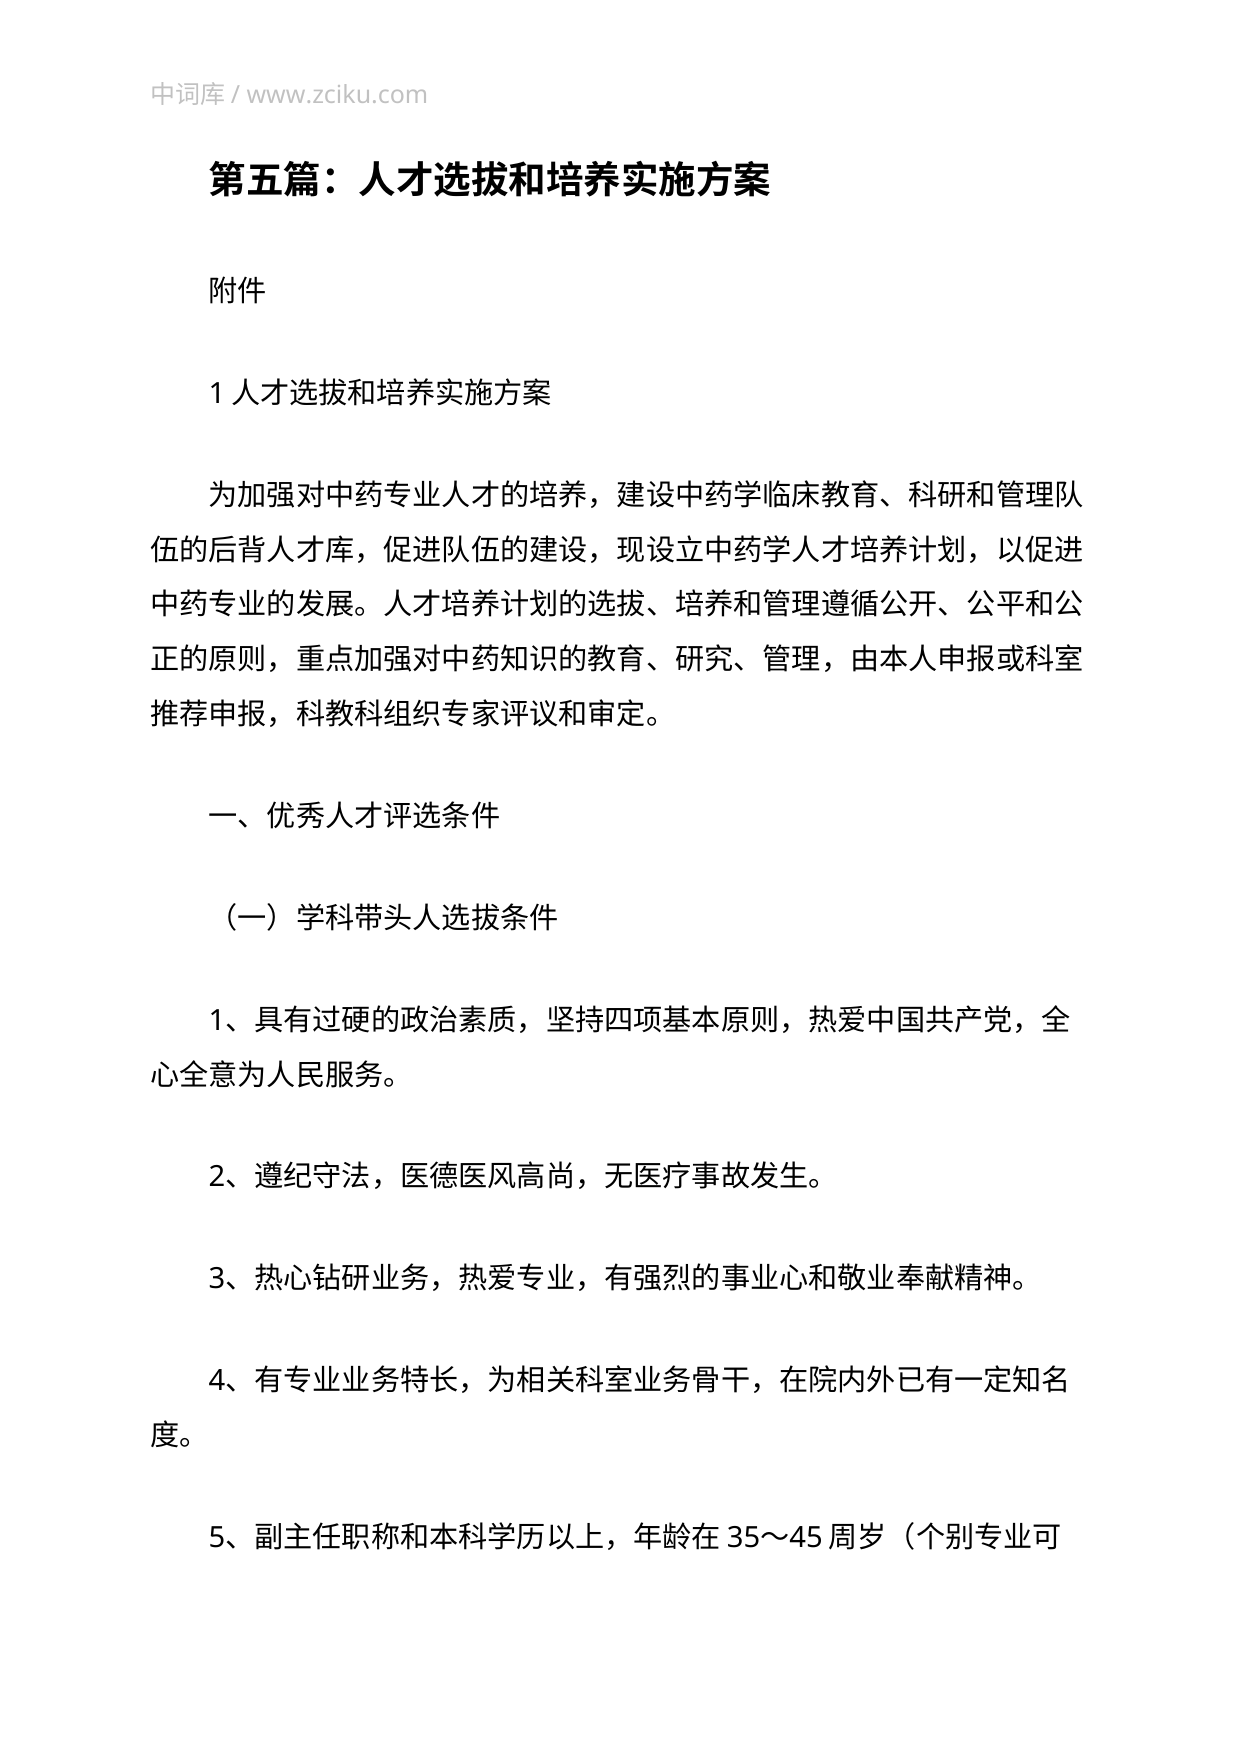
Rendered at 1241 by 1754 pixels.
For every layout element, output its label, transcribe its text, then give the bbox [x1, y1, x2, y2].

text （一）学科带头人选拔条件 [150, 894, 1090, 937]
text 1、具有过硬的政治素质，坚持四项基本原则，热爱中国共产党，全心全意为人民服务。 [150, 996, 1090, 1093]
text 4、有专业业务特长，为相关科室业务骨干，在院内外已有一定知名度。 [150, 1357, 1090, 1454]
text 2、遵纪守法，医德医风高尚，无医疗事故发生。 [150, 1153, 1090, 1195]
text 附件 [150, 267, 1090, 310]
text 第五篇：人才选拔和培养实施方案 [150, 150, 1090, 204]
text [150, 1513, 1090, 1556]
text 3、热心钻研业务，热爱专业，有强烈的事业心和敬业奉献精神。 [150, 1255, 1090, 1297]
text 一、优秀人才评选条件 [150, 792, 1090, 835]
text 为加强对中药专业人才的培养，建设中药学临床教育、科研和管理队伍的后背人才库，促进队伍的建设，现设立中药学人才培养计划，以促进中药专业的发展。人才培养计划的选拔、培养和管理遵循公开、公平和公正的原则，重点加强对中药知识的教育、研究、管理，由本人申报或科室推荐申报，科教科组织专家评议和审定。 [150, 471, 1090, 733]
text 1人才选拔和培养实施方案 [150, 369, 1090, 412]
